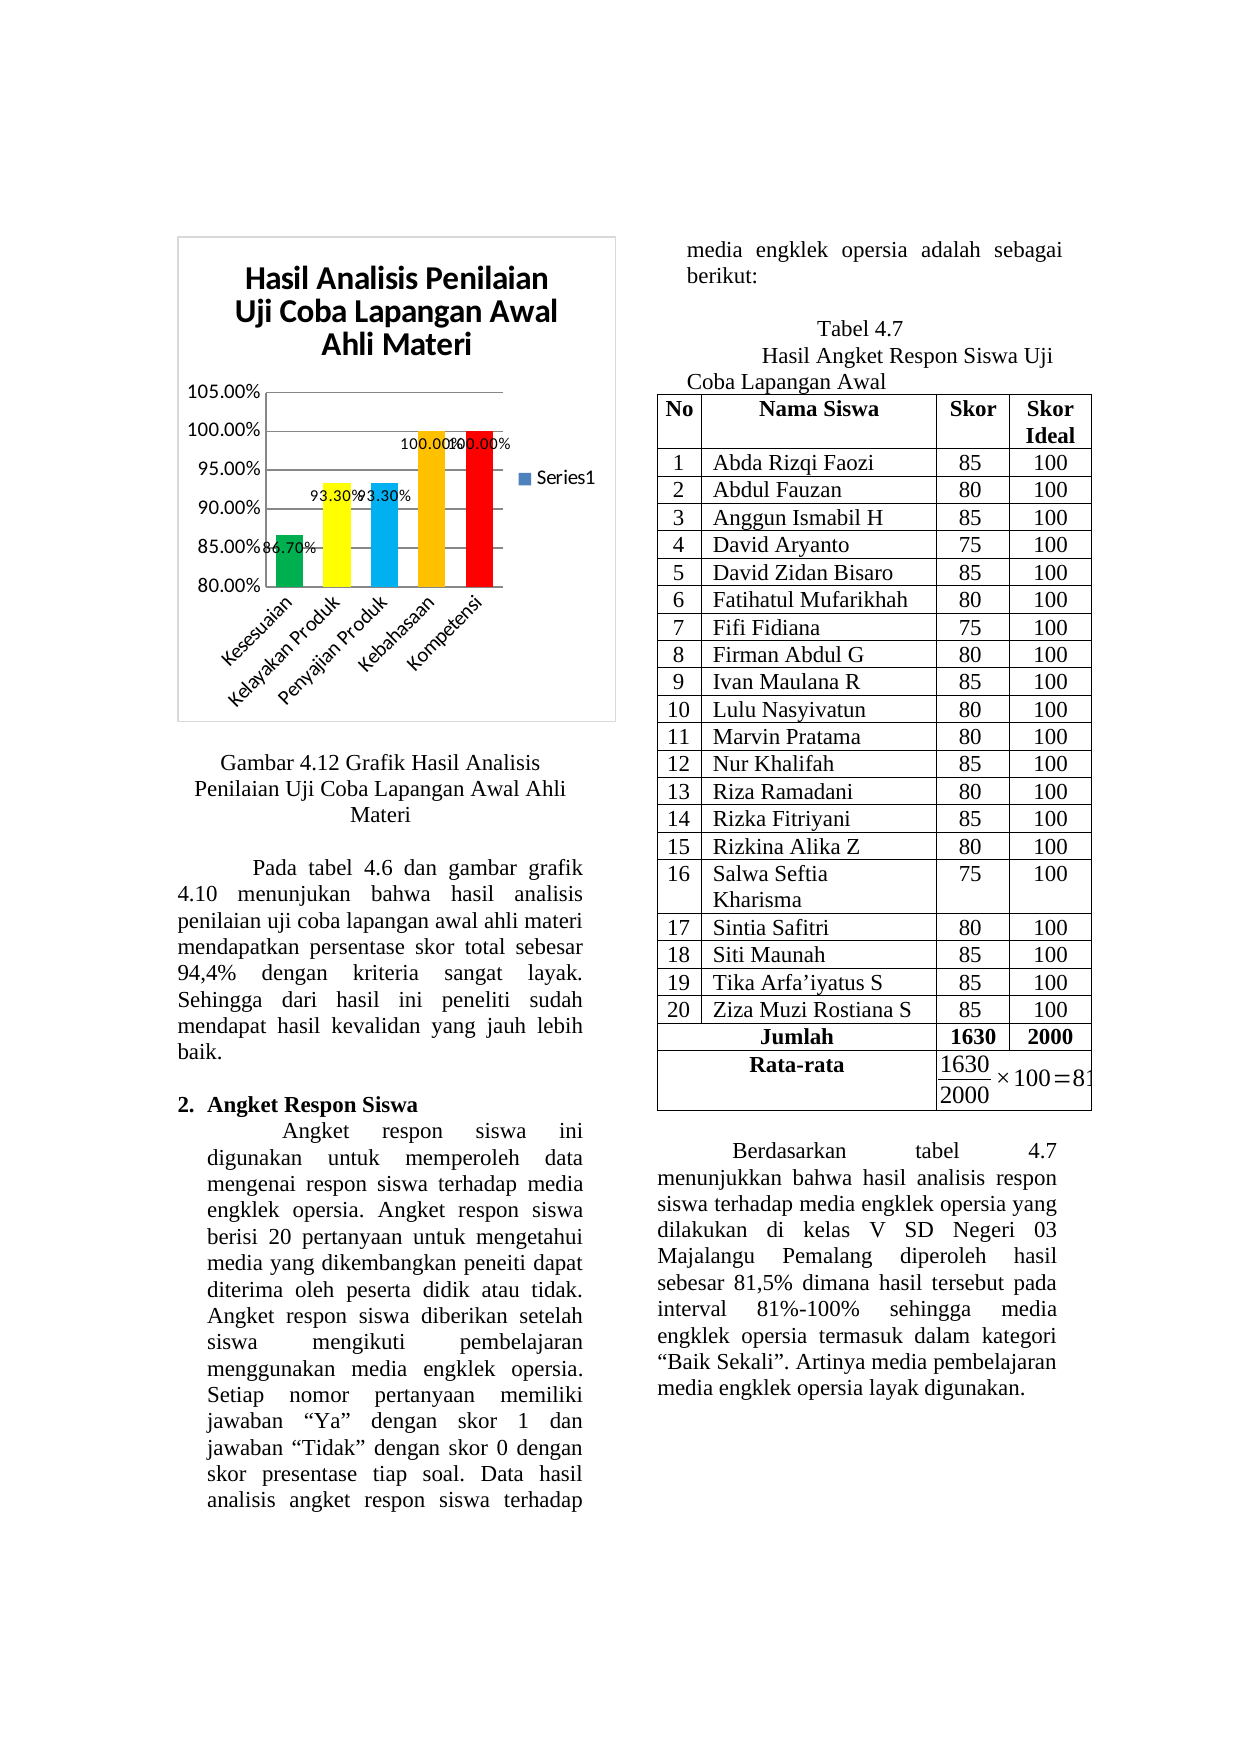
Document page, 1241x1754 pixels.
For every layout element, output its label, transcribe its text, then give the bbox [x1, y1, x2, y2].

list Angket Respon Siswa [177, 1091, 583, 1117]
table_cell 10 [658, 696, 701, 722]
table_header Skor [937, 395, 1009, 448]
table_cell 16 [658, 860, 701, 913]
table_cell 80 [937, 586, 1009, 612]
table_cell 100 [1010, 449, 1091, 476]
list Hasil Angket Respon Siswa Uji Coba Lapangan Awal [687, 342, 1063, 394]
table_cell 75 [937, 614, 1009, 640]
list Pada tabel 4.6 dan gambar grafik 4.10 menunjukan bahwa hasil analisis penilaian uji coba lapangan awal ahli materi mendapatkan persentase skor total sebesar 94,4% dengan kriteria sangat layak. Sehingga dari hasil ini peneliti sudah mendapat hasil kevalidan yang jauh lebih baik. [177, 854, 583, 1065]
table_cell 80 [937, 778, 1009, 804]
list Angket respon siswa ini digunakan untuk memperoleh data mengenai respon siswa terhadap media engklek opersia. Angket respon siswa berisi 20 pertanyaan untuk mengetahui media yang dikembangkan peneiti dapat diterima oleh peserta didik atau tidak. Angket respon siswa diberikan setelah siswa mengikuti pembelajaran menggunakan media engklek opersia. Setiap nomor pertanyaan memiliki jawaban “Ya” dengan skor 1 dan jawaban “Tidak” dengan skor 0 dengan skor presentase tiap soal. Data hasil analisis angket respon siswa terhadap media engklek opersia adalah sebagai berikut: [207, 1117, 583, 1513]
table_cell 80 [937, 477, 1009, 503]
table_cell 100 [1010, 941, 1091, 968]
table_cell 100 [1010, 833, 1091, 859]
table_cell 15 [658, 833, 701, 859]
table_cell 100 [1010, 751, 1091, 777]
text Berdasarkan tabel 4.7 menunjukkan bahwa hasil analisis respon siswa terhadap media engklek opersia yang dilakukan di kelas V SD Negeri 03 Majalangu Pemalang diperoleh hasil sebesar 81,5% dimana hasil tersebut pada interval 81%-100% sehingga media engklek opersia termasuk dalam kategori “Baik Sekali”. Artinya media pembelajaran media engklek opersia layak digunakan. [657, 1137, 1057, 1401]
table_cell Rizka Fitriyani [702, 805, 936, 832]
table_cell 100 [1010, 641, 1091, 667]
table_cell 100 [1010, 477, 1091, 503]
table_cell 4 [658, 531, 701, 558]
list Tabel 4.7 [657, 315, 1063, 342]
table_header Skor Ideal [1010, 395, 1091, 448]
table_cell 75 [937, 531, 1009, 558]
table_cell 80 [937, 641, 1009, 667]
table_cell 13 [658, 778, 701, 804]
table_cell 85 [937, 969, 1009, 995]
table_cell 100 [1010, 723, 1091, 749]
table_cell 12 [658, 751, 701, 777]
table_cell 11 [658, 723, 701, 749]
table_cell Abda Rizqi Faozi [702, 449, 936, 476]
table_cell 100 [1010, 531, 1091, 558]
table_cell 85 [937, 805, 1009, 832]
table_cell 85 [937, 996, 1009, 1022]
table_cell 5 [658, 559, 701, 585]
table_cell 1 [658, 449, 701, 476]
table_cell Salwa Seftia Kharisma [702, 860, 936, 913]
table_cell 3 [658, 504, 701, 530]
table_cell 85 [937, 504, 1009, 530]
table_cell Firman Abdul G [702, 641, 936, 667]
table_cell 100 [1010, 696, 1091, 722]
table_cell 80 [937, 723, 1009, 749]
table_cell 19 [658, 969, 701, 995]
table_cell Tika Arfa’iyatus S [702, 969, 936, 995]
table_cell 7 [658, 614, 701, 640]
table_cell 20 [658, 996, 701, 1022]
table_cell 100 [1010, 860, 1091, 913]
table_cell 2 [658, 477, 701, 503]
table_cell 85 [937, 449, 1009, 476]
table_cell 85 [937, 668, 1009, 695]
table_cell Rata-rata [658, 1051, 936, 1110]
table_cell 100 [1010, 969, 1091, 995]
table_cell 1630 [937, 1024, 1009, 1050]
table_cell Abdul Fauzan [702, 477, 936, 503]
table_cell Anggun Ismabil H [702, 504, 936, 530]
table_cell 2000 [1010, 1024, 1091, 1050]
table_cell David Aryanto [702, 531, 936, 558]
list Gambar 4.12 Grafik Hasil Analisis Penilaian Uji Coba Lapangan Awal Ahli Materi [177, 748, 583, 828]
table_cell Siti Maunah [702, 941, 936, 968]
table_cell 100 [1010, 586, 1091, 612]
table_cell 100 [1010, 996, 1091, 1022]
table_cell [937, 1051, 1091, 1110]
table_cell Ivan Maulana R [702, 668, 936, 695]
table_header No [658, 395, 701, 448]
table_cell 75 [937, 860, 1009, 913]
table_cell Jumlah [658, 1024, 936, 1050]
table_cell 6 [658, 586, 701, 612]
table_cell 18 [658, 941, 701, 968]
table_cell 80 [937, 914, 1009, 940]
table_cell Marvin Pratama [702, 723, 936, 749]
table_cell 80 [937, 696, 1009, 722]
table_header Nama Siswa [702, 395, 936, 448]
table_cell 100 [1010, 614, 1091, 640]
table_cell Riza Ramadani [702, 778, 936, 804]
table_cell 100 [1010, 805, 1091, 832]
table_cell 100 [1010, 504, 1091, 530]
table_cell Fatihatul Mufarikhah [702, 586, 936, 612]
table_cell Fifi Fidiana [702, 614, 936, 640]
table_cell 100 [1010, 668, 1091, 695]
table_cell 100 [1010, 559, 1091, 585]
table_cell 85 [937, 559, 1009, 585]
table_cell 14 [658, 805, 701, 832]
table_cell 17 [658, 914, 701, 940]
table_cell 9 [658, 668, 701, 695]
table_cell 85 [937, 941, 1009, 968]
table_cell 100 [1010, 914, 1091, 940]
table_cell 8 [658, 641, 701, 667]
table_cell Nur Khalifah [702, 751, 936, 777]
table_cell Ziza Muzi Rostiana S [702, 996, 936, 1022]
table_cell Lulu Nasyivatun [702, 696, 936, 722]
table_cell 100 [1010, 778, 1091, 804]
table_cell Sintia Safitri [702, 914, 936, 940]
table_cell 80 [937, 833, 1009, 859]
table_cell David Zidan Bisaro [702, 559, 936, 585]
table_cell 85 [937, 751, 1009, 777]
table_cell Rizkina Alika Z [702, 833, 936, 859]
